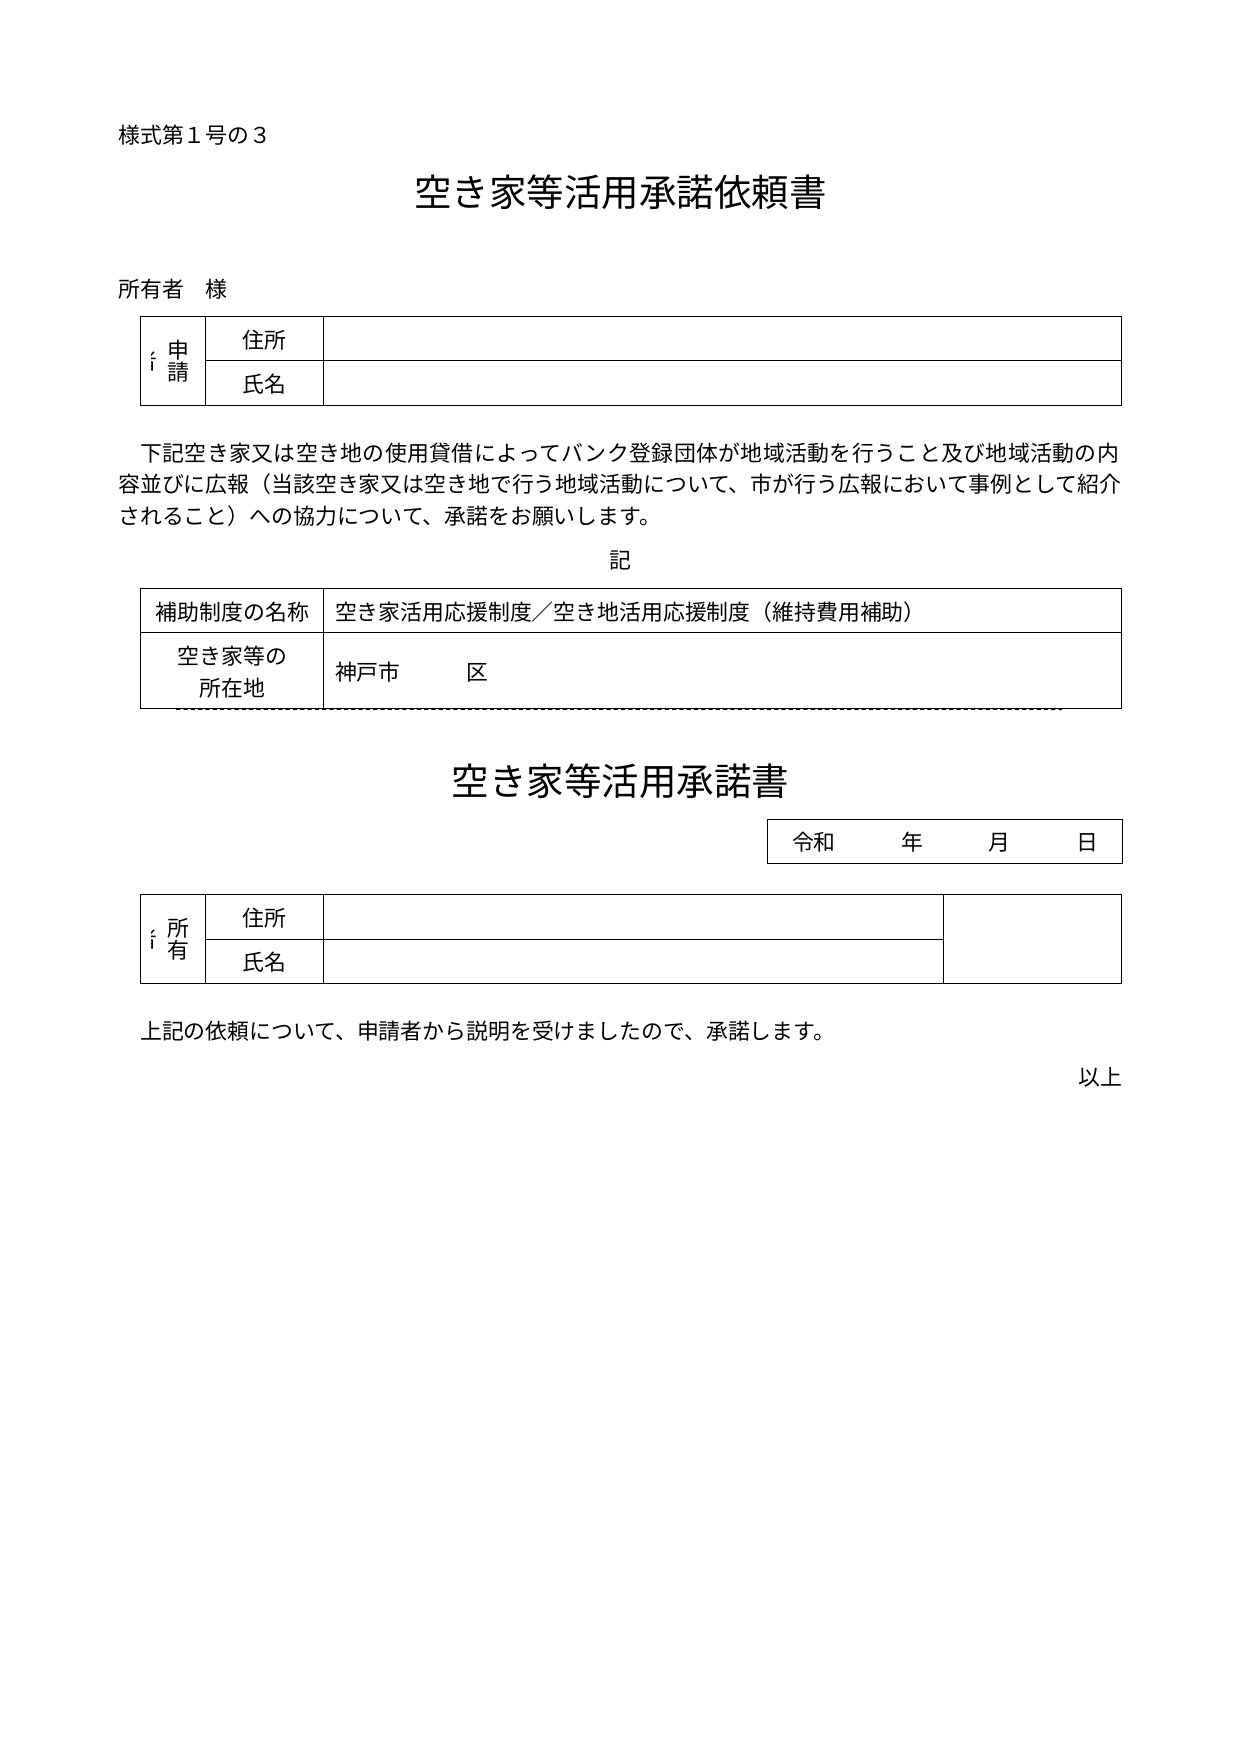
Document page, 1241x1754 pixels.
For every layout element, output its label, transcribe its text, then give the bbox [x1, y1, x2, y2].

table_header [944, 895, 1121, 983]
text 下記空き家又は空き地の使用貸借によってバンク登録団体が地域活動を行うこと及び地域活動の内容並びに広報（当該空き家又は空き地で行う地域活動について、市が行う広報において事例として紹介されること）への協力について、承諾をお願いします。 [118, 436, 1122, 531]
text 所有者 様 [118, 272, 1122, 303]
text 上記の依頼について、申請者から説明を受けましたので、承諾します。 [118, 1014, 1122, 1046]
text 空き家等活用承諾依頼書 [118, 163, 1122, 217]
table_header 申請者 [141, 317, 205, 405]
table_cell 氏名 [206, 940, 323, 983]
table_header 空き家活用応援制度／空き地活用応援制度（維持費用補助） [324, 589, 1121, 632]
table_cell 空き家等の 所在地 [141, 633, 323, 708]
table_header 所有者 [141, 895, 205, 983]
table_header 住所 [206, 895, 323, 938]
table_header 令和 年 月 日 [768, 820, 1122, 863]
text 空き家等活用承諾書 [118, 752, 1122, 806]
table_header [324, 895, 943, 938]
text 記 [118, 543, 1122, 575]
table_cell 氏名 [206, 361, 323, 405]
table_header [324, 317, 1121, 360]
table_cell [324, 361, 1121, 405]
table_cell 神戸市 区 [324, 633, 1121, 708]
text 様式第１号の３ [118, 118, 1122, 150]
table_header 住所 [206, 317, 323, 360]
table_cell [324, 940, 943, 983]
text 以上 [118, 1046, 1122, 1096]
table_header 補助制度の名称 [141, 589, 323, 632]
